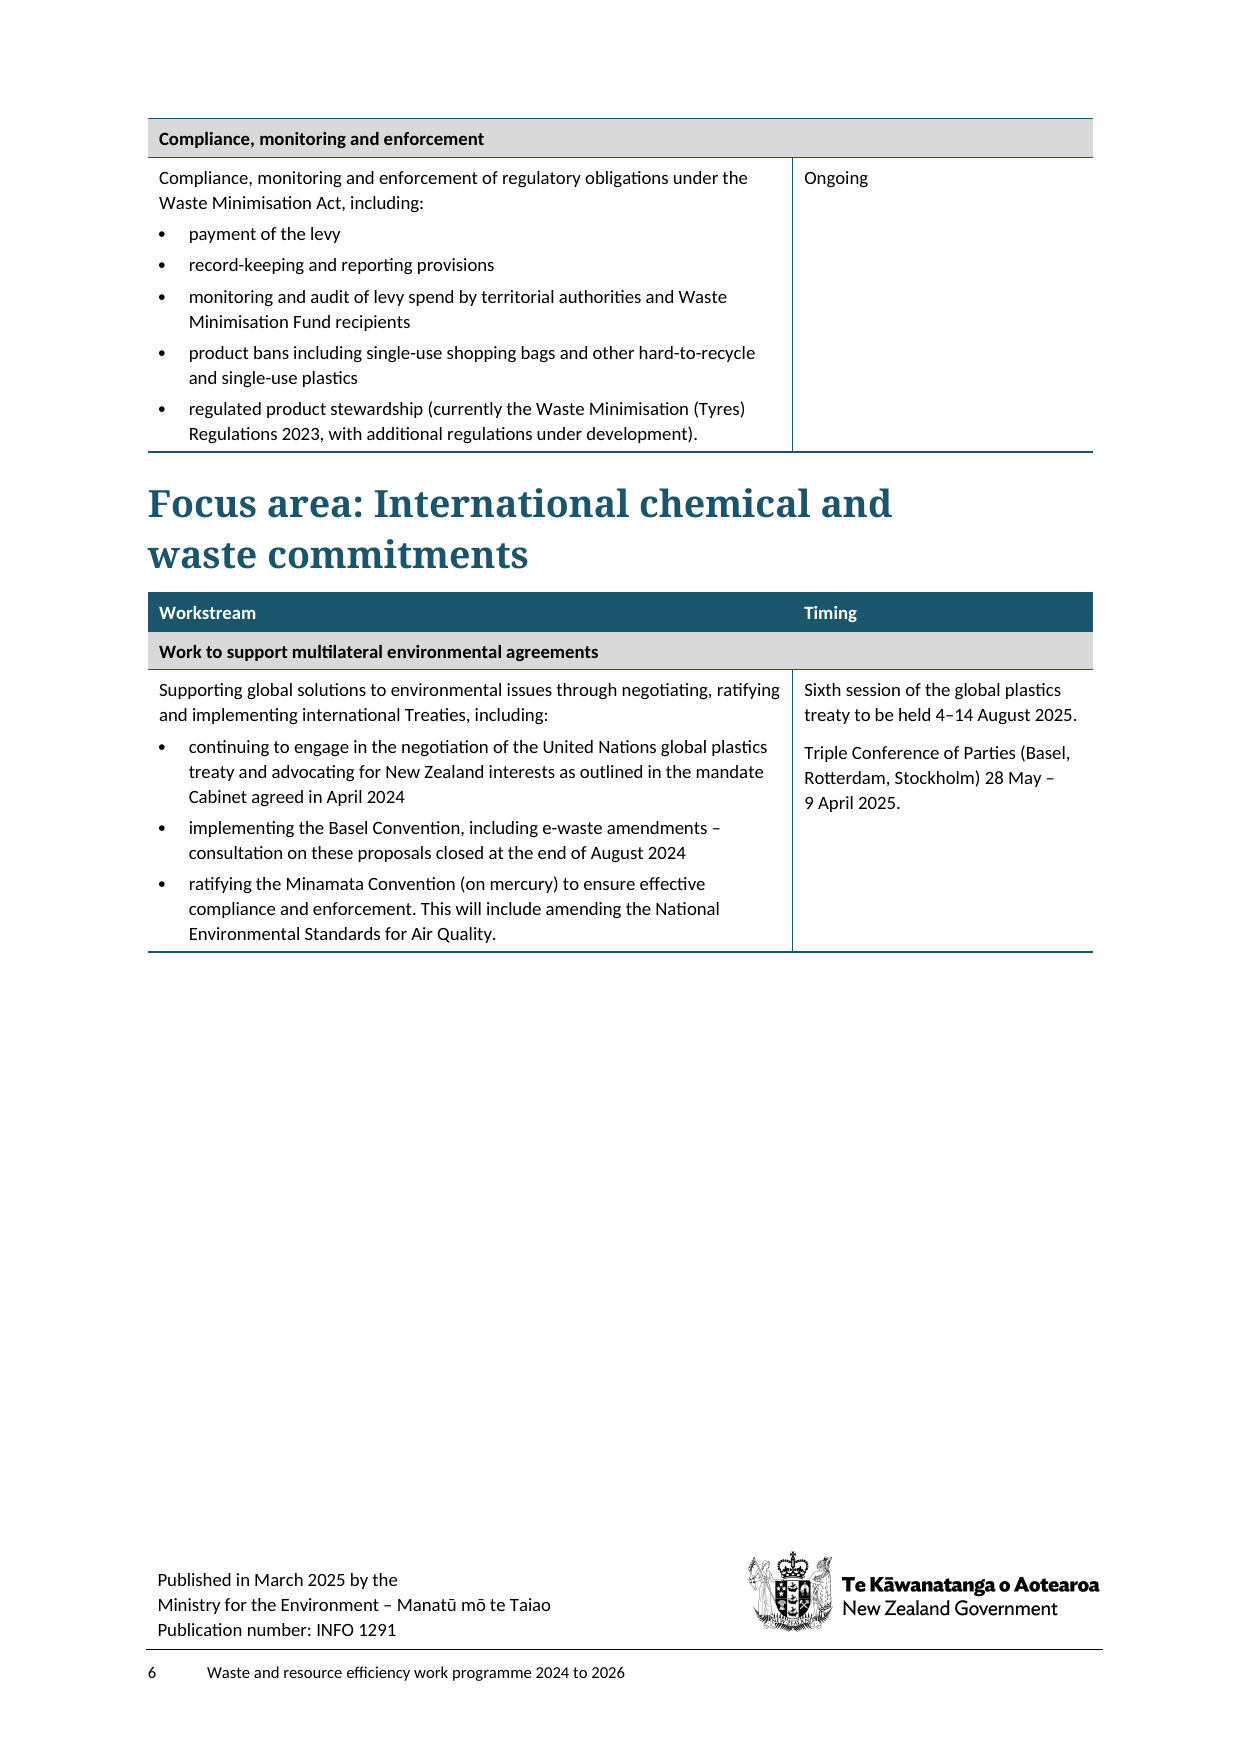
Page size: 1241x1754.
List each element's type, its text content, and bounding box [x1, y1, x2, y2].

table_header Timing [793, 593, 1093, 631]
table_cell Compliance, monitoring and enforcement of regulatory obligations under the Waste Minimisation Act, including: payment of the levy record-keeping and reporting provisions monitoring and audit of levy spend by territorial authorities and Waste Minimisation Fund recipients product bans including single-use shopping bags and other hard-to-recycle and single-use plastics regulated product stewardship (currently the Waste Minimisation (Tyres) Regulations 2023, with additional regulations under development). [148, 158, 792, 451]
picture [742, 1547, 1103, 1636]
table_cell Sixth session of the global plastics treaty to be held 4–14 August 2025. Triple Conference of Parties (Basel, Rotterdam, Stockholm) 28 May – 9 April 2025. [793, 670, 1093, 951]
table_cell Ongoing [793, 158, 1093, 451]
table_cell Supporting global solutions to environmental issues through negotiating, ratifying and implementing international Treaties, including: continuing to engage in the negotiation of the United Nations global plastics treaty and advocating for New Zealand interests as outlined in the mandate Cabinet agreed in April 2024 implementing the Basel Convention, including e-waste amendments – consultation on these proposals closed at the end of August 2024 ratifying the Minamata Convention (on mercury) to ensure effective compliance and enforcement. This will include amending the National Environmental Standards for Air Quality. [148, 670, 792, 951]
table_header Compliance, monitoring and enforcement [148, 119, 1093, 157]
table_header Workstream [148, 593, 792, 631]
table_cell Work to support multilateral environmental agreements [148, 632, 1093, 669]
subtitle Focus area: International chemical and waste commitments [148, 477, 1092, 579]
